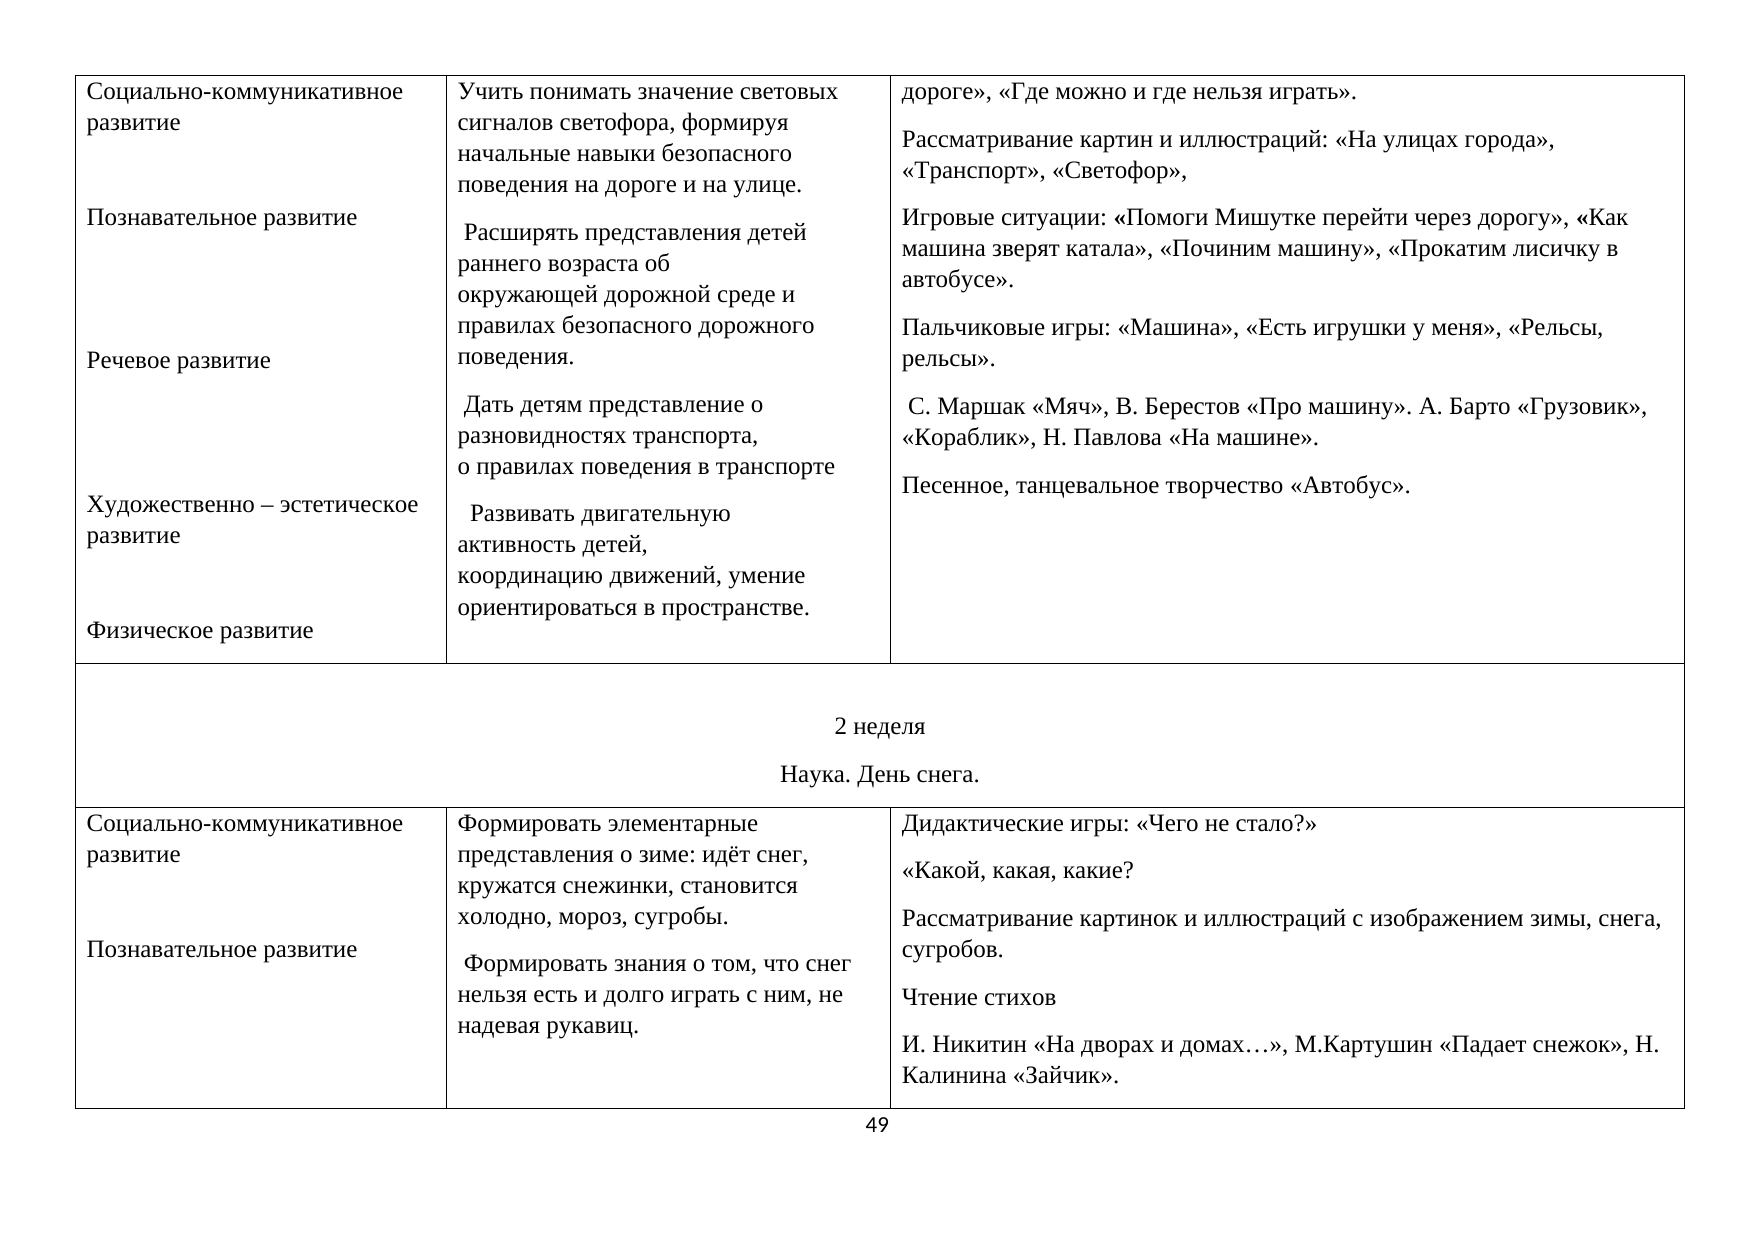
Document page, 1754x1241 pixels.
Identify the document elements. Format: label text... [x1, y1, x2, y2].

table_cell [447, 76, 890, 663]
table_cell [891, 76, 1684, 663]
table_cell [891, 808, 1684, 1108]
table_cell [447, 808, 890, 1108]
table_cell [76, 76, 446, 663]
table_cell 2 неделя Наука. День снега. [76, 664, 1684, 807]
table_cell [76, 808, 446, 1108]
